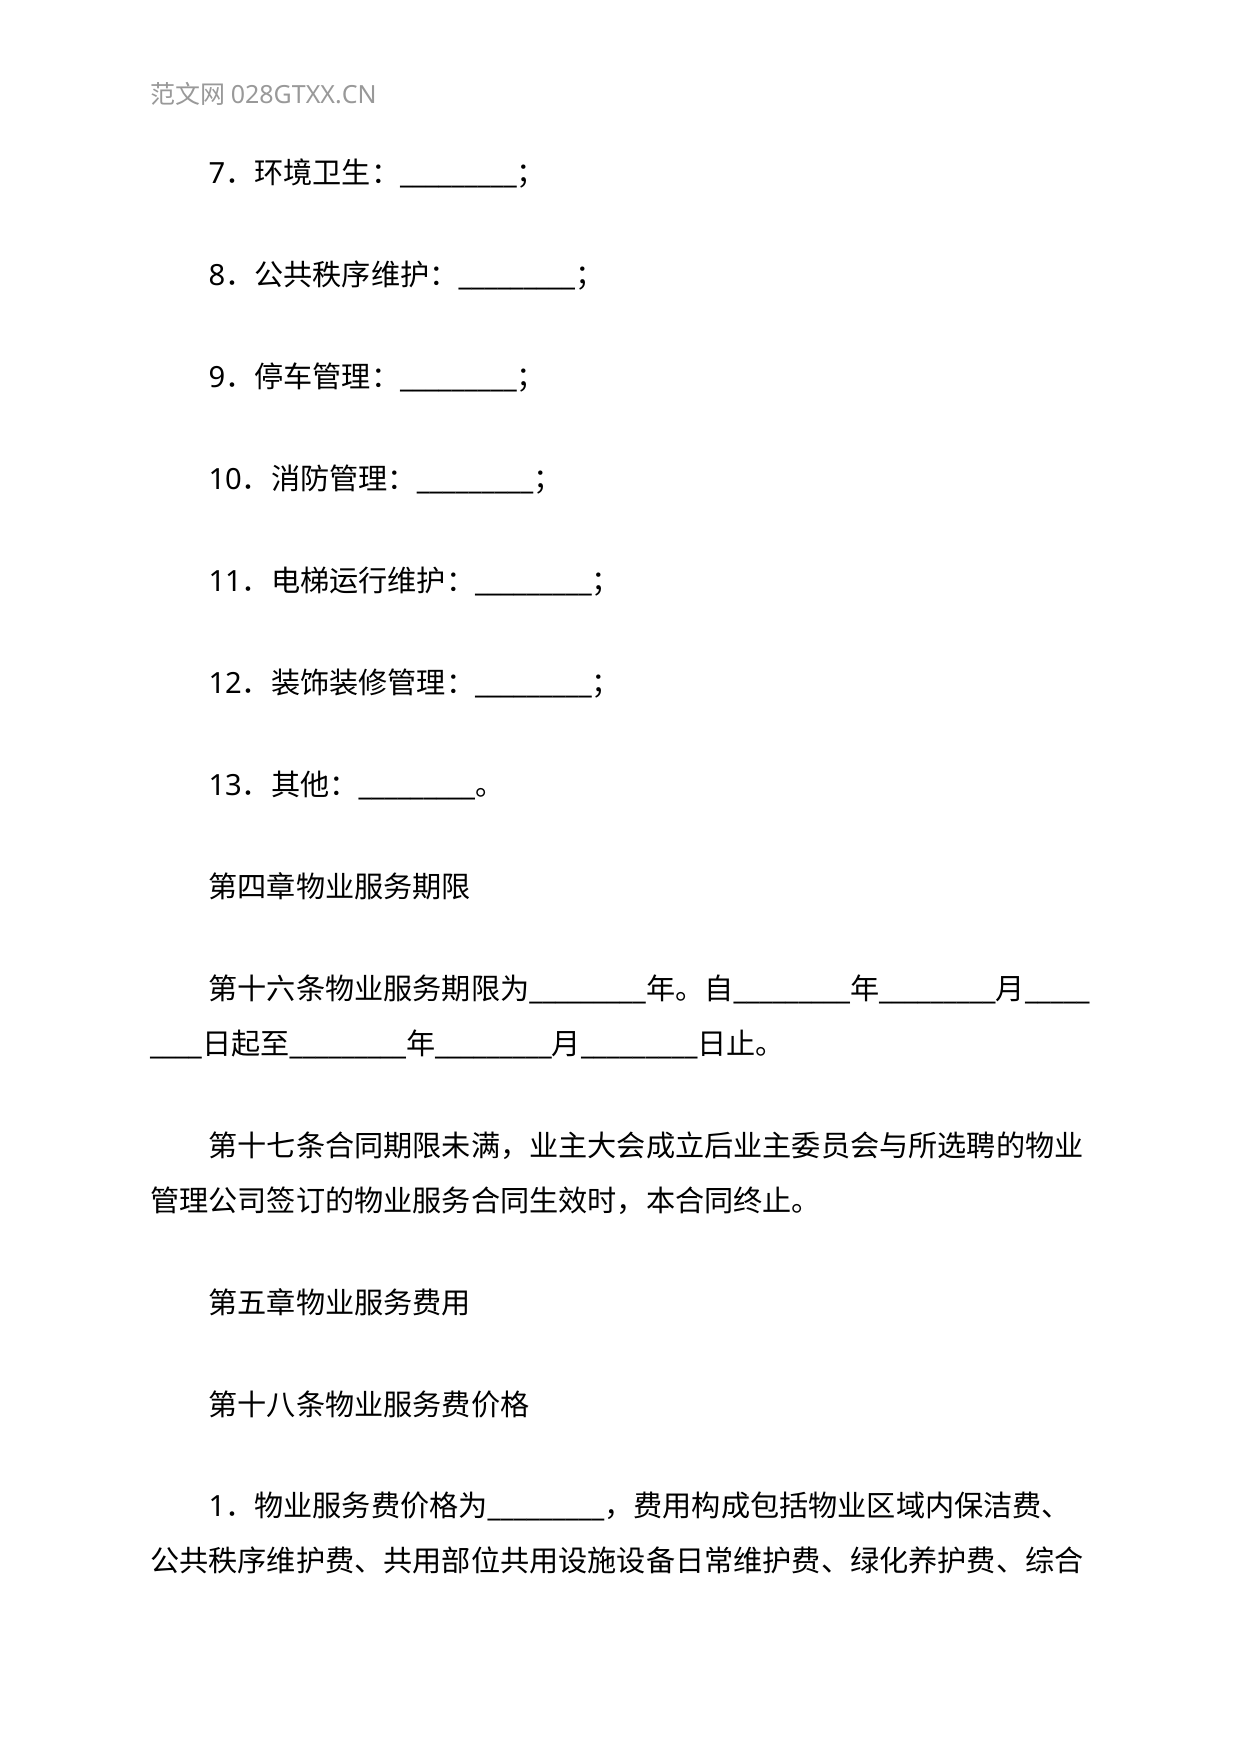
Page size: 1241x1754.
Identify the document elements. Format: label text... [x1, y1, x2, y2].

text 第十七条合同期限未满，业主大会成立后业主委员会与所选聘的物业管理公司签订的物业服务合同生效时，本合同终止。 [150, 1123, 1090, 1220]
text 10．消防管理：_________； [150, 456, 1090, 498]
text 12．装饰装修管理：_________； [150, 660, 1090, 702]
text 11．电梯运行维护：_________； [150, 558, 1090, 600]
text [150, 1483, 1090, 1580]
text 第十八条物业服务费价格 [150, 1381, 1090, 1423]
text 9．停车管理：_________； [150, 354, 1090, 396]
text 第十六条物业服务期限为_________年。自_________年_________月_________日起至_________年_________月_________日止。 [150, 966, 1090, 1063]
text 第五章物业服务费用 [150, 1279, 1090, 1322]
text 13．其他：_________。 [150, 762, 1090, 804]
text 第四章物业服务期限 [150, 864, 1090, 906]
text 8．公共秩序维护：_________； [150, 252, 1090, 294]
text 7．环境卫生：_________； [150, 150, 1090, 192]
